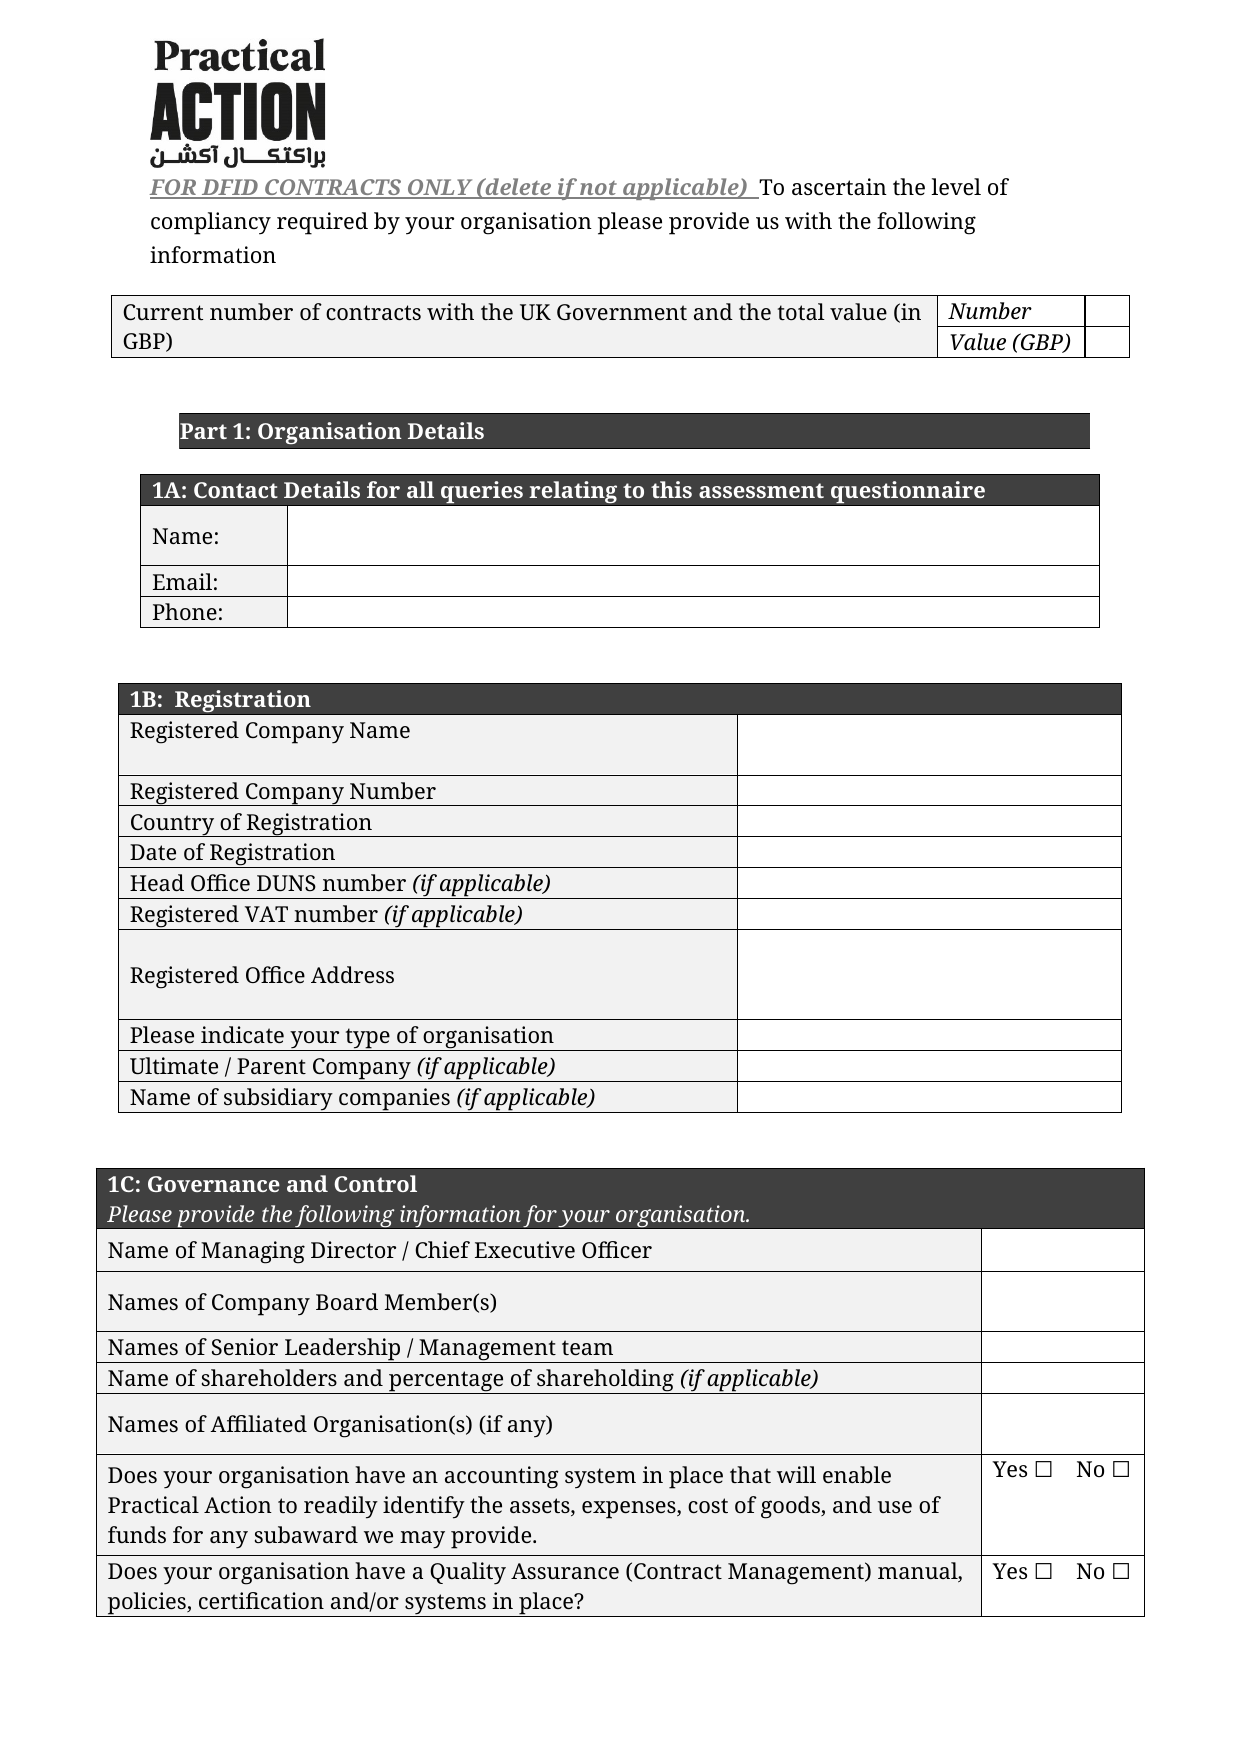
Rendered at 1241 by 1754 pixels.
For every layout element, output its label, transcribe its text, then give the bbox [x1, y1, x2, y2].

table_header 1C: Governance and Control Please provide the following information for your organisation. [97, 1169, 1144, 1228]
table_cell Names of Senior Leadership / Management team [97, 1332, 981, 1362]
table_cell [738, 1020, 1121, 1050]
table_cell Names of Company Board Member(s) [97, 1272, 981, 1331]
table_cell [982, 1332, 1144, 1362]
table_cell Country of Registration [119, 806, 737, 836]
table_cell Does your organisation have a Quality Assurance (Contract Management) manual, policies, certification and/or systems in place? [97, 1556, 981, 1616]
table_cell [1086, 327, 1129, 357]
table_cell [982, 1394, 1144, 1453]
table_cell Registered VAT number (if applicable) [119, 899, 737, 929]
table_header Current number of contracts with the UK Government and the total value (in GBP) [112, 296, 937, 357]
table_cell Does your organisation have an accounting system in place that will enable Practical Action to readily identify the assets, expenses, cost of goods, and use of funds for any subaward we may provide. [97, 1455, 981, 1555]
table_cell [738, 715, 1121, 774]
table_cell Value (GBP) [938, 327, 1084, 357]
table_header [1086, 296, 1129, 326]
table_cell [738, 1051, 1121, 1081]
table_cell [288, 566, 1099, 596]
text Part 1: Organisation Details [179, 414, 1090, 449]
table_cell [738, 868, 1121, 898]
text FOR DFID CONTRACTS ONLY (delete if not applicable) To ascertain the level of compliancy required by your organisation please provide us with the following information [150, 103, 1048, 270]
table_header 1A: Contact Details for all queries relating to this assessment questionnaire [141, 475, 1099, 505]
table_cell Ultimate / Parent Company (if applicable) [119, 1051, 737, 1081]
table_cell [738, 806, 1121, 836]
table_cell Yes No [982, 1455, 1144, 1555]
table_cell Registered Office Address [119, 930, 737, 1019]
table_cell [738, 930, 1121, 1019]
table_cell Yes No [982, 1556, 1144, 1616]
table_cell Registered Company Name [119, 715, 737, 774]
table_header 1B: Registration [119, 684, 1121, 714]
picture [150, 38, 325, 103]
table_cell Registered Company Number [119, 776, 737, 805]
table_cell Name of subsidiary companies (if applicable) [119, 1082, 737, 1112]
table_cell [982, 1272, 1144, 1331]
table_cell [738, 1082, 1121, 1112]
table_cell Phone: [141, 597, 287, 627]
table_cell Name of shareholders and percentage of shareholding (if applicable) [97, 1363, 981, 1393]
table_cell [738, 837, 1121, 867]
table_cell [738, 899, 1121, 929]
table_cell [288, 506, 1099, 565]
table_cell Please indicate your type of organisation [119, 1020, 737, 1050]
table_cell Date of Registration [119, 837, 737, 867]
table_header Number [938, 296, 1084, 326]
table_cell [982, 1229, 1144, 1271]
table_cell [288, 597, 1099, 627]
table_cell [982, 1363, 1144, 1393]
table_cell [738, 776, 1121, 805]
table_cell Names of Affiliated Organisation(s) (if any) [97, 1394, 981, 1453]
table_cell Name: [141, 506, 287, 565]
table_cell Head Office DUNS number (if applicable) [119, 868, 737, 898]
table_cell Email: [141, 566, 287, 596]
table_cell Name of Managing Director / Chief Executive Officer [97, 1229, 981, 1271]
